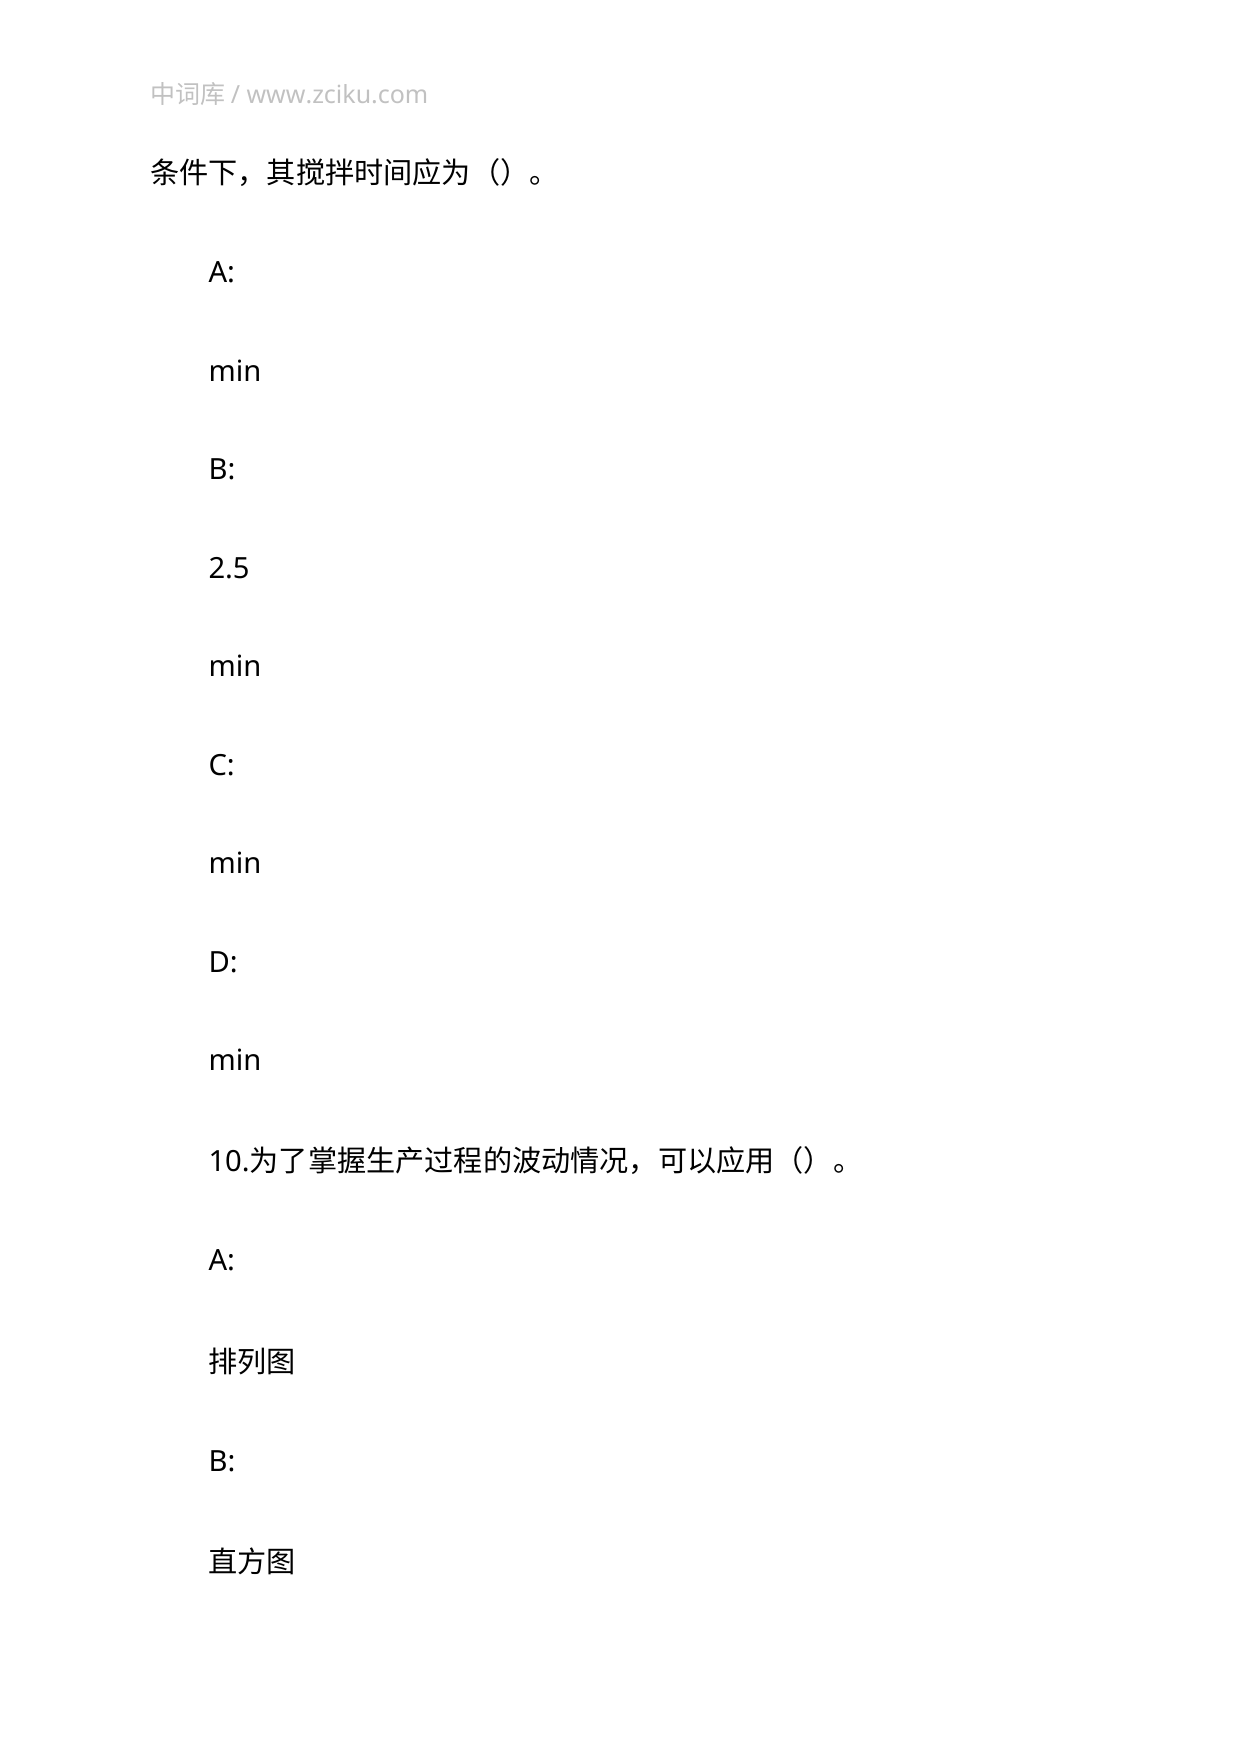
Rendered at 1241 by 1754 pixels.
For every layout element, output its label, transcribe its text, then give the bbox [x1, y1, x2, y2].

text B: [150, 1440, 1090, 1479]
text C: [150, 744, 1090, 784]
text A: [150, 252, 1090, 291]
text B: [150, 449, 1090, 488]
text min [150, 350, 1090, 390]
text min [150, 1039, 1090, 1079]
text A: [150, 1240, 1090, 1279]
text D: [150, 941, 1090, 981]
text min [150, 842, 1090, 882]
text min [150, 646, 1090, 685]
text 2.5 [150, 547, 1090, 587]
text 直方图 [150, 1538, 1090, 1581]
text 排列图 [150, 1338, 1090, 1380]
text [150, 150, 1090, 192]
text 10.为了掌握生产过程的波动情况，可以应用（）。 [150, 1138, 1090, 1180]
